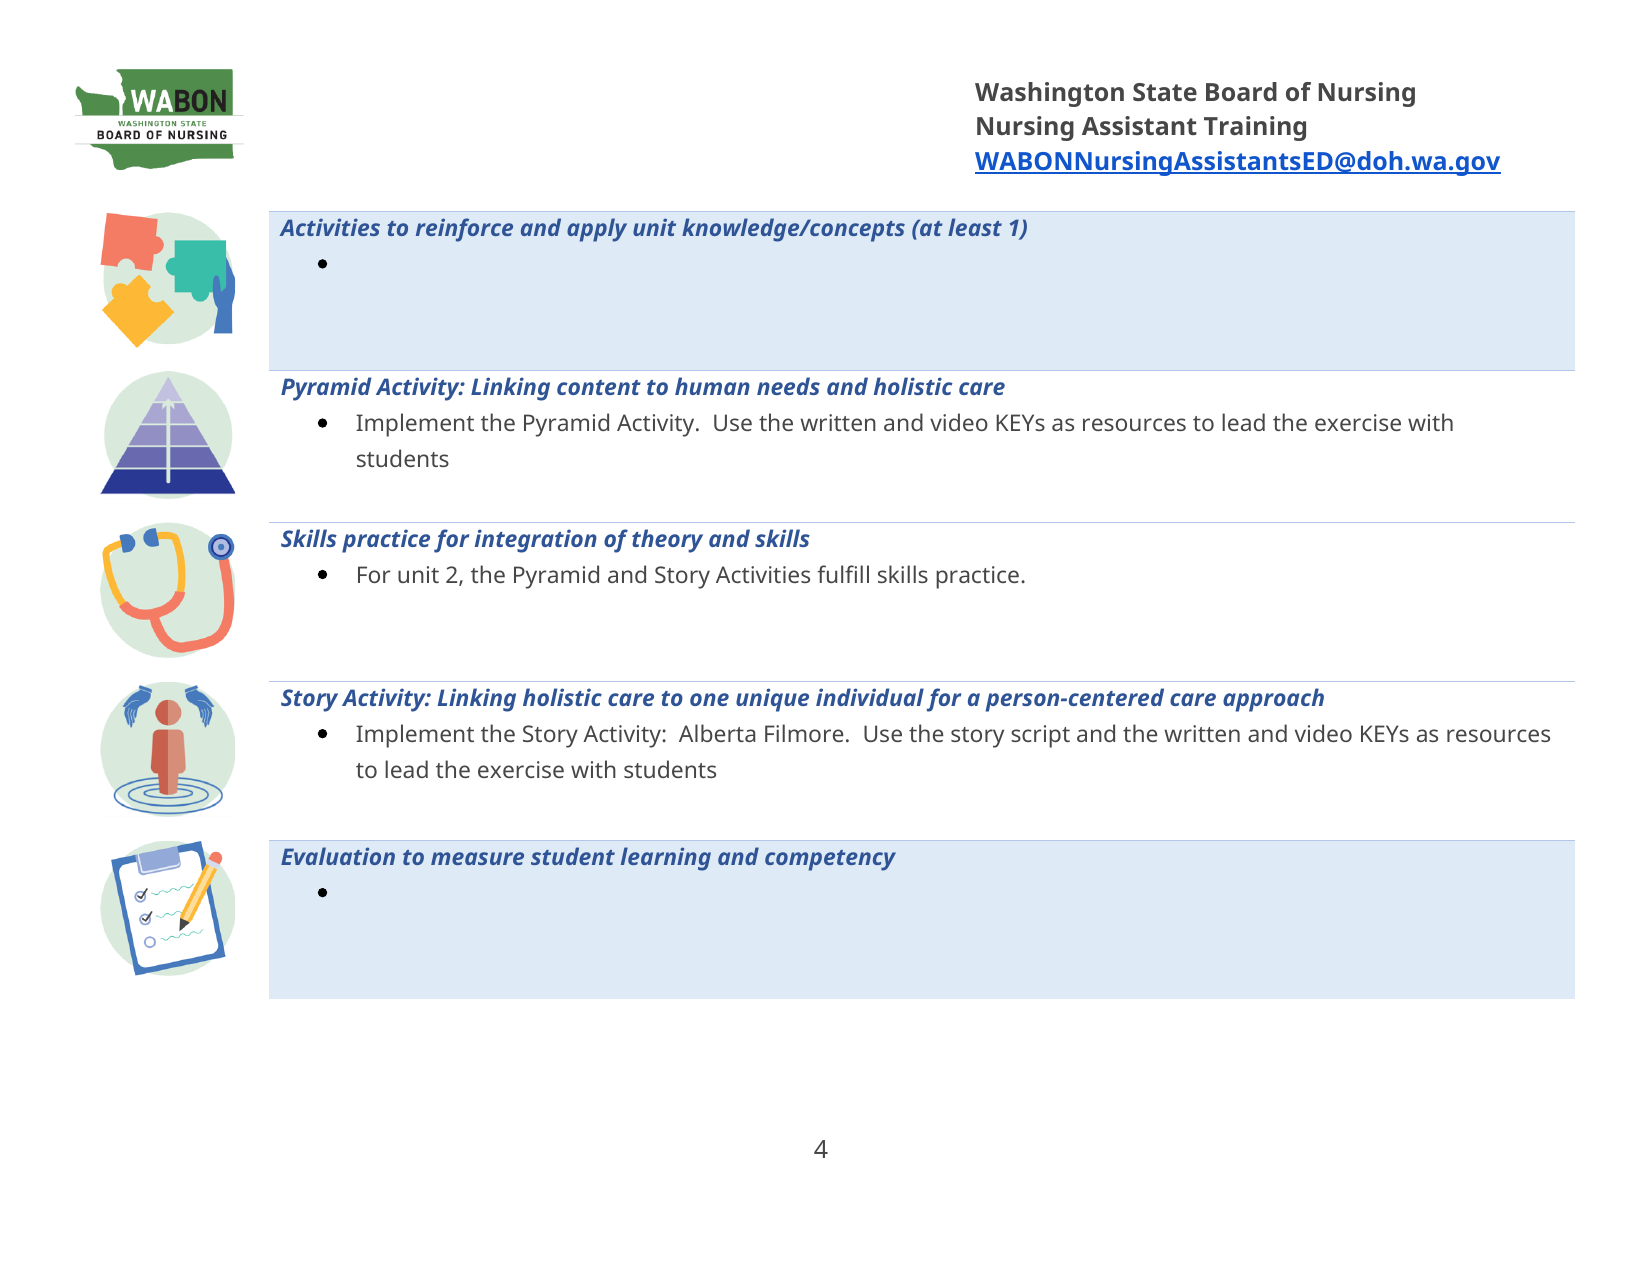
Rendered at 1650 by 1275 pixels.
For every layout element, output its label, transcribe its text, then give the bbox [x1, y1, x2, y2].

picture [100, 522, 236, 658]
table_cell [75, 370, 269, 522]
table_cell Evaluation to measure student learning and competency [269, 841, 1575, 999]
table_cell [75, 522, 269, 681]
picture [100, 371, 236, 499]
table_cell Skills practice for integration of theory and skills For unit 2, the Pyramid and Story Activities fulfill skills practice. [269, 523, 1575, 681]
picture [75, 35, 244, 204]
table_cell [75, 840, 269, 999]
table_cell [75, 681, 269, 840]
table_cell Pyramid Activity: Linking content to human needs and holistic care Implement the Pyramid Activity. Use the written and video KEYs as resources to lead the exercise with students [269, 371, 1575, 522]
picture [100, 682, 236, 817]
table_cell [75, 211, 269, 370]
picture [100, 841, 236, 976]
table_cell Activities to reinforce and apply unit knowledge/concepts (at least 1) [269, 212, 1575, 370]
picture [100, 212, 236, 348]
table_cell Story Activity: Linking holistic care to one unique individual for a person-centered care approach Implement the Story Activity: Alberta Filmore. Use the story script and the written and video KEYs as resources to lead the exercise with students [269, 682, 1575, 840]
